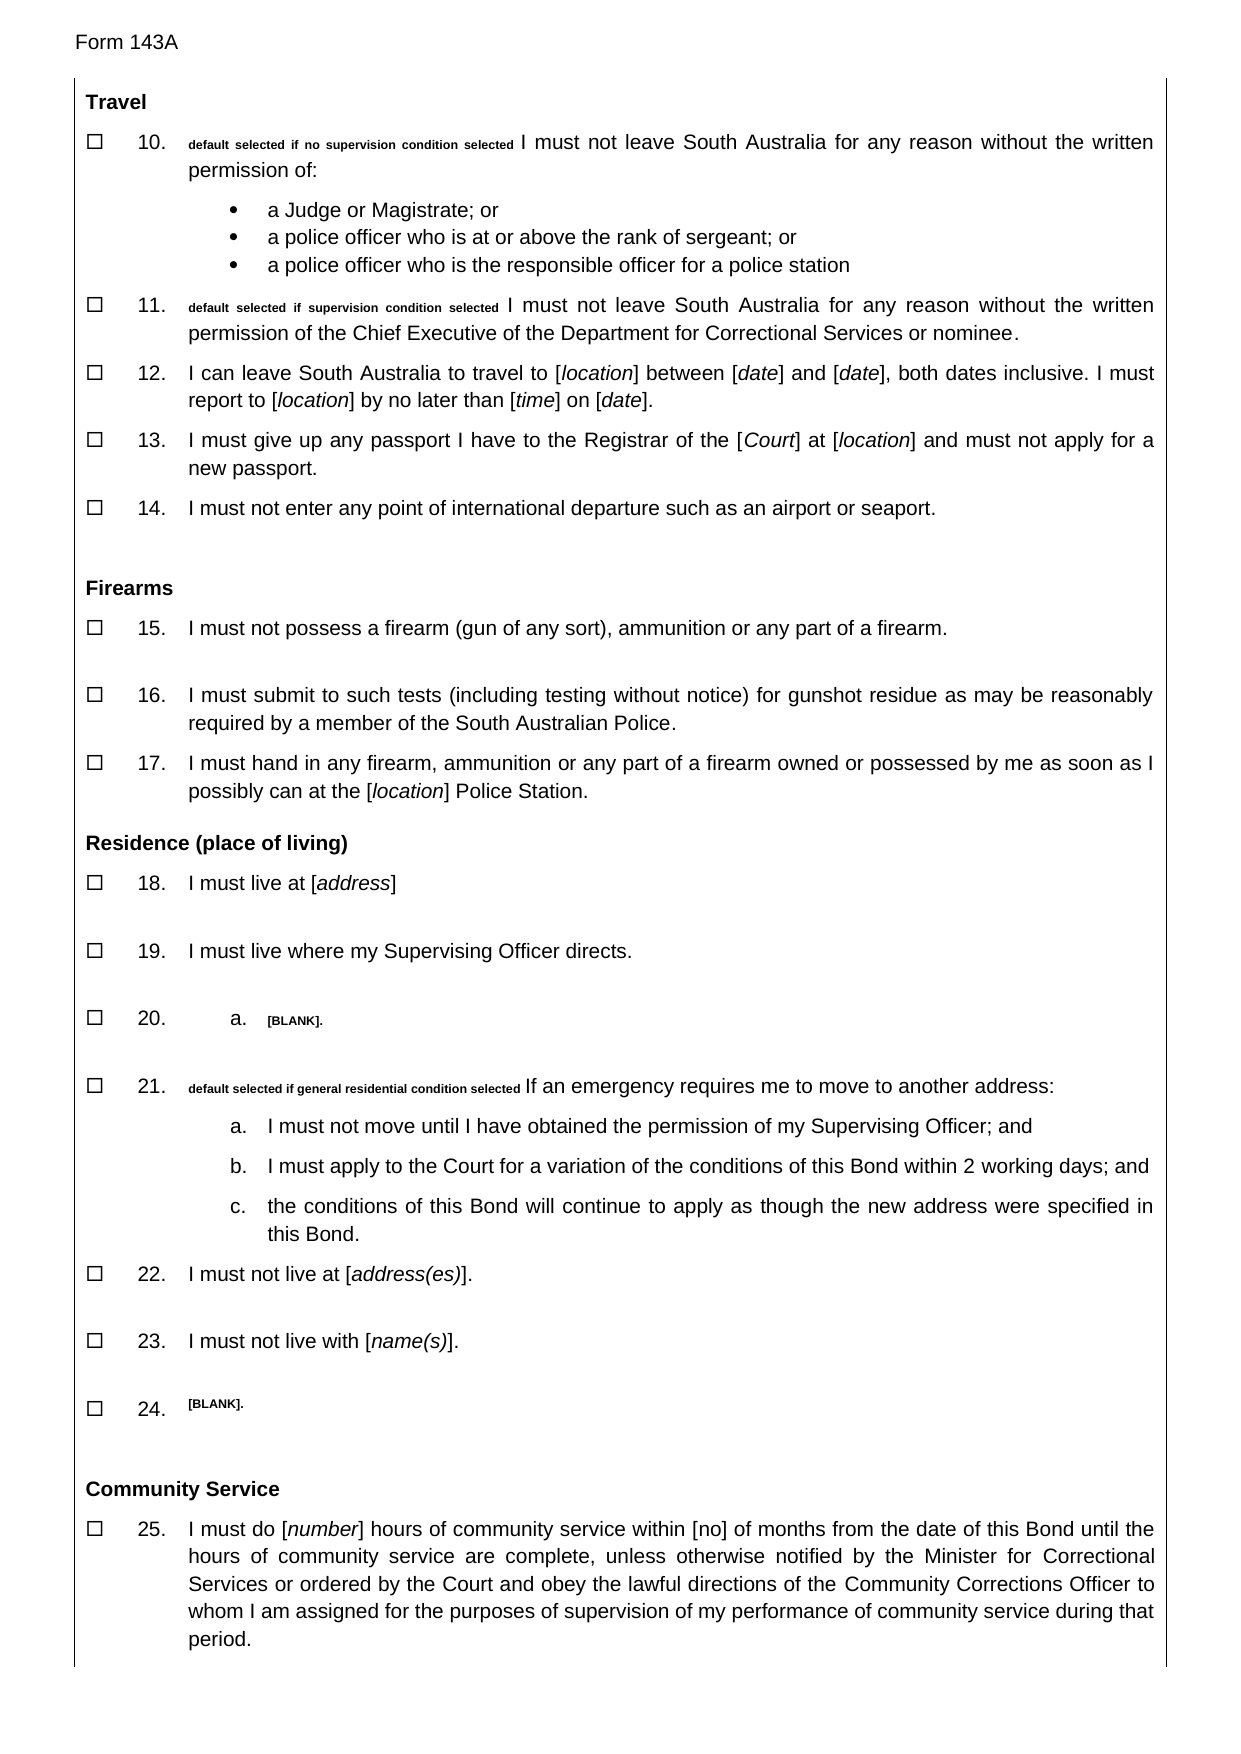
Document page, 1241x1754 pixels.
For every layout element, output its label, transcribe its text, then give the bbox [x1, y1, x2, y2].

table_cell default selected if general residential condition selected If an emergency requires me to move to another address: I must not move until I have obtained the permission of my Supervising Officer; and I must apply to the Court for a variation of the conditions of this Bond within 2 working days; and the conditions of this Bond will continue to apply as though the new address were specified in this Bond. [177, 1074, 1166, 1261]
table_cell [75, 293, 126, 360]
table_cell [75, 1261, 126, 1329]
table_cell I must hand in any firearm, ammunition or any part of a firearm owned or possessed by me as soon as I possibly can at the [location] Police Station. [177, 751, 1166, 818]
table_cell I must live where my Supervising Officer directs. [177, 939, 1166, 1006]
table_cell I must live at [address] [177, 871, 1166, 939]
table_cell [75, 360, 126, 428]
table_cell [126, 1261, 177, 1329]
table_cell [126, 1329, 177, 1397]
table_cell [75, 751, 126, 818]
table_cell Community Service [75, 1464, 1166, 1517]
table_cell [75, 1329, 126, 1397]
table_cell [75, 1074, 126, 1261]
table_cell [BLANK]. [177, 1006, 1166, 1074]
table_cell [126, 293, 177, 360]
table_cell [75, 683, 126, 751]
table_cell [126, 1074, 177, 1261]
table_cell [126, 939, 177, 1006]
table_cell [126, 683, 177, 751]
table_cell Residence (place of living) [75, 819, 1166, 871]
table_cell I must do [number] hours of community service within [no] of months from the date of this Bond until the hours of community service are complete, unless otherwise notified by the Minister for Correctional Services or ordered by the Court and obey the lawful directions of the Community Corrections Officer to whom I am assigned for the purposes of supervision of my performance of community service during that period. [177, 1517, 1166, 1667]
table_cell [126, 616, 177, 683]
table_cell [75, 428, 126, 496]
table_cell default selected if no supervision condition selected I must not leave South Australia for any reason without the written permission of: a Judge or Magistrate; or a police officer who is at or above the rank of sergeant; or a police officer who is the responsible officer for a police station [177, 130, 1166, 293]
table_cell [126, 751, 177, 818]
table_cell [75, 616, 126, 683]
table_cell I must give up any passport I have to the Registrar of the [Court] at [location] and must not apply for a new passport. [177, 428, 1166, 496]
table_cell default selected if supervision condition selected I must not leave South Australia for any reason without the written permission of the Chief Executive of the Department for Correctional Services or nominee. [177, 293, 1166, 360]
table_cell [BLANK]. [177, 1397, 1166, 1464]
table_cell [75, 1397, 126, 1464]
table_cell [126, 496, 177, 563]
table_cell [126, 871, 177, 939]
table_cell [126, 1006, 177, 1074]
table_cell I must submit to such tests (including testing without notice) for gunshot residue as may be reasonably required by a member of the South Australian Police. [177, 683, 1166, 751]
table_cell [126, 428, 177, 496]
table_cell [75, 130, 126, 293]
table_cell [75, 871, 126, 939]
table_cell [126, 1397, 177, 1464]
table_cell [75, 1006, 126, 1074]
table_cell [75, 1517, 126, 1667]
table_cell [126, 360, 177, 428]
table_cell [75, 496, 126, 563]
table_cell Firearms [75, 563, 1166, 616]
table_cell [126, 1517, 177, 1667]
table_cell [126, 130, 177, 293]
table_cell I can leave South Australia to travel to [location] between [date] and [date], both dates inclusive. I must report to [location] by no later than [time] on [date]. [177, 360, 1166, 428]
table_cell I must not live with [name(s)]. [177, 1329, 1166, 1397]
table_cell Travel [75, 78, 1166, 130]
table_cell I must not enter any point of international departure such as an airport or seaport. [177, 496, 1166, 563]
table_cell I must not possess a firearm (gun of any sort), ammunition or any part of a firearm. [177, 616, 1166, 683]
table_cell I must not live at [address(es)]. [177, 1261, 1166, 1329]
table_cell [75, 939, 126, 1006]
